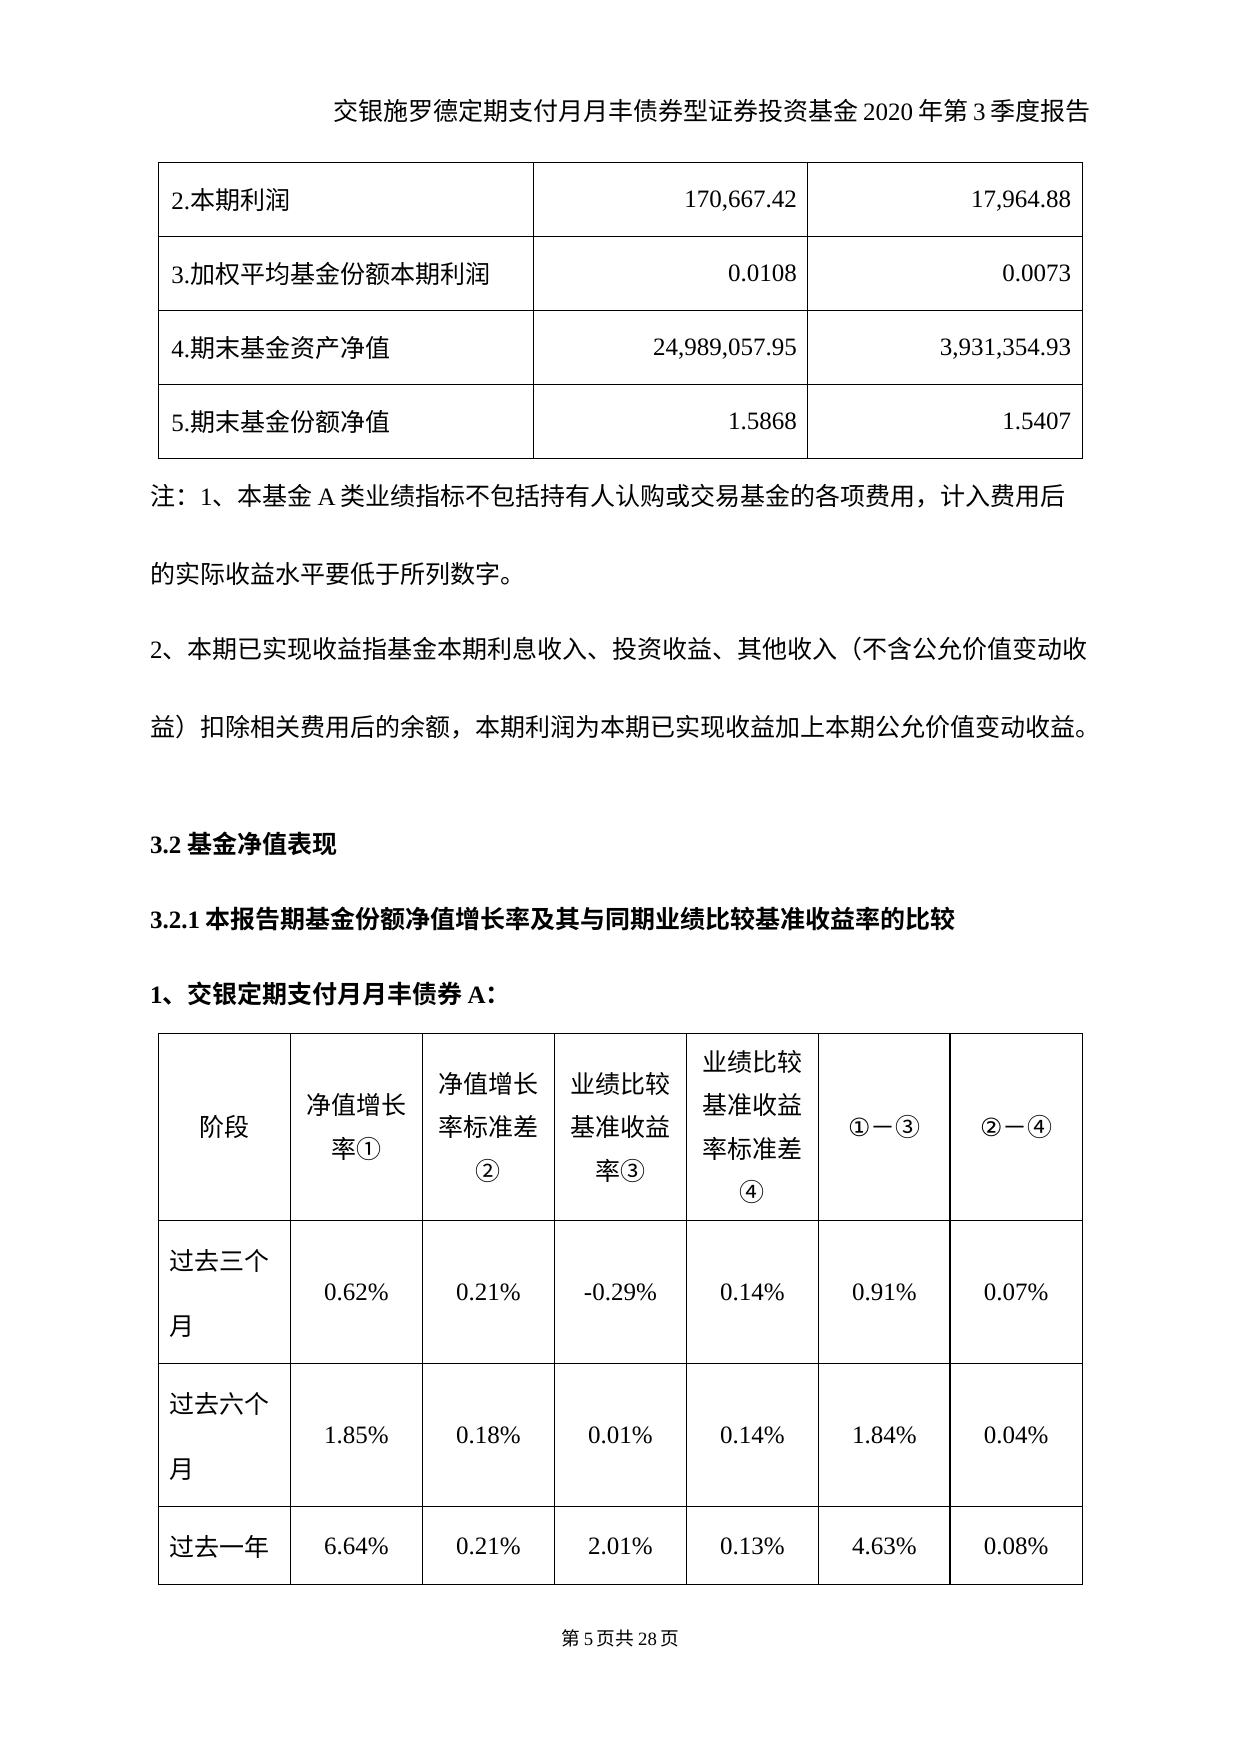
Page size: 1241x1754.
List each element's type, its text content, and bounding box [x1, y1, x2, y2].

table_cell 5.期末基金份额净值 [159, 385, 533, 458]
table_cell 1.5407 [808, 385, 1082, 458]
table_cell 0.62% [291, 1221, 422, 1363]
table_cell 0.04% [951, 1364, 1082, 1506]
text 3.2 基金净值表现 [150, 810, 1090, 875]
table_cell 0.13% [687, 1507, 818, 1584]
table_cell 0.21% [423, 1507, 554, 1584]
table_header 业绩比较基准收益率标准差④ [687, 1034, 818, 1220]
table_cell 1.84% [819, 1364, 949, 1506]
text 2、本期已实现收益指基金本期利息收入、投资收益、其他收入（不含公允价值变动收益）扣除相关费用后的余额，本期利润为本期已实现收益加上本期公允价值变动收益。 [150, 615, 1090, 758]
table_cell 24,989,057.95 [534, 311, 807, 384]
table_cell 17,964.88 [808, 163, 1082, 236]
table_cell -0.29% [555, 1221, 686, 1363]
table_cell 1.85% [291, 1364, 422, 1506]
table_cell 0.14% [687, 1364, 818, 1506]
table_header ②－④ [951, 1034, 1082, 1220]
table_cell 2.01% [555, 1507, 686, 1584]
table_cell 6.64% [291, 1507, 422, 1584]
table_cell 0.18% [423, 1364, 554, 1506]
table_cell 过去三个月 [159, 1221, 290, 1363]
table_cell 4.63% [819, 1507, 949, 1584]
text 1、交银定期支付月月丰债券A： [150, 960, 1090, 1025]
table_header ①－③ [819, 1034, 949, 1220]
text 注：1、本基金A类业绩指标不包括持有人认购或交易基金的各项费用，计入费用后的实际收益水平要低于所列数字。 [150, 462, 1090, 605]
table_cell 0.07% [951, 1221, 1082, 1363]
table_cell 170,667.42 [534, 163, 807, 236]
table_cell 0.14% [687, 1221, 818, 1363]
table_cell 过去六个月 [159, 1364, 290, 1506]
table_cell 0.91% [819, 1221, 949, 1363]
table_cell 0.08% [951, 1507, 1082, 1584]
table_cell 0.01% [555, 1364, 686, 1506]
table_cell 1.5868 [534, 385, 807, 458]
table_cell 0.0108 [534, 237, 807, 310]
table_cell 2.本期利润 [159, 163, 533, 236]
table_cell 0.0073 [808, 237, 1082, 310]
table_cell 3.加权平均基金份额本期利润 [159, 237, 533, 310]
table_header 阶段 [159, 1034, 290, 1220]
table_cell 0.21% [423, 1221, 554, 1363]
table_header 净值增长率标准差② [423, 1034, 554, 1220]
table_header 净值增长率① [291, 1034, 422, 1220]
table_header 业绩比较基准收益率③ [555, 1034, 686, 1220]
table_cell 3,931,354.93 [808, 311, 1082, 384]
table_cell 4.期末基金资产净值 [159, 311, 533, 384]
table_cell 过去一年 [159, 1507, 290, 1584]
text 本报告期基金份额净值增长率及其与同期业绩比较基准收益率的比较 [150, 885, 1090, 950]
